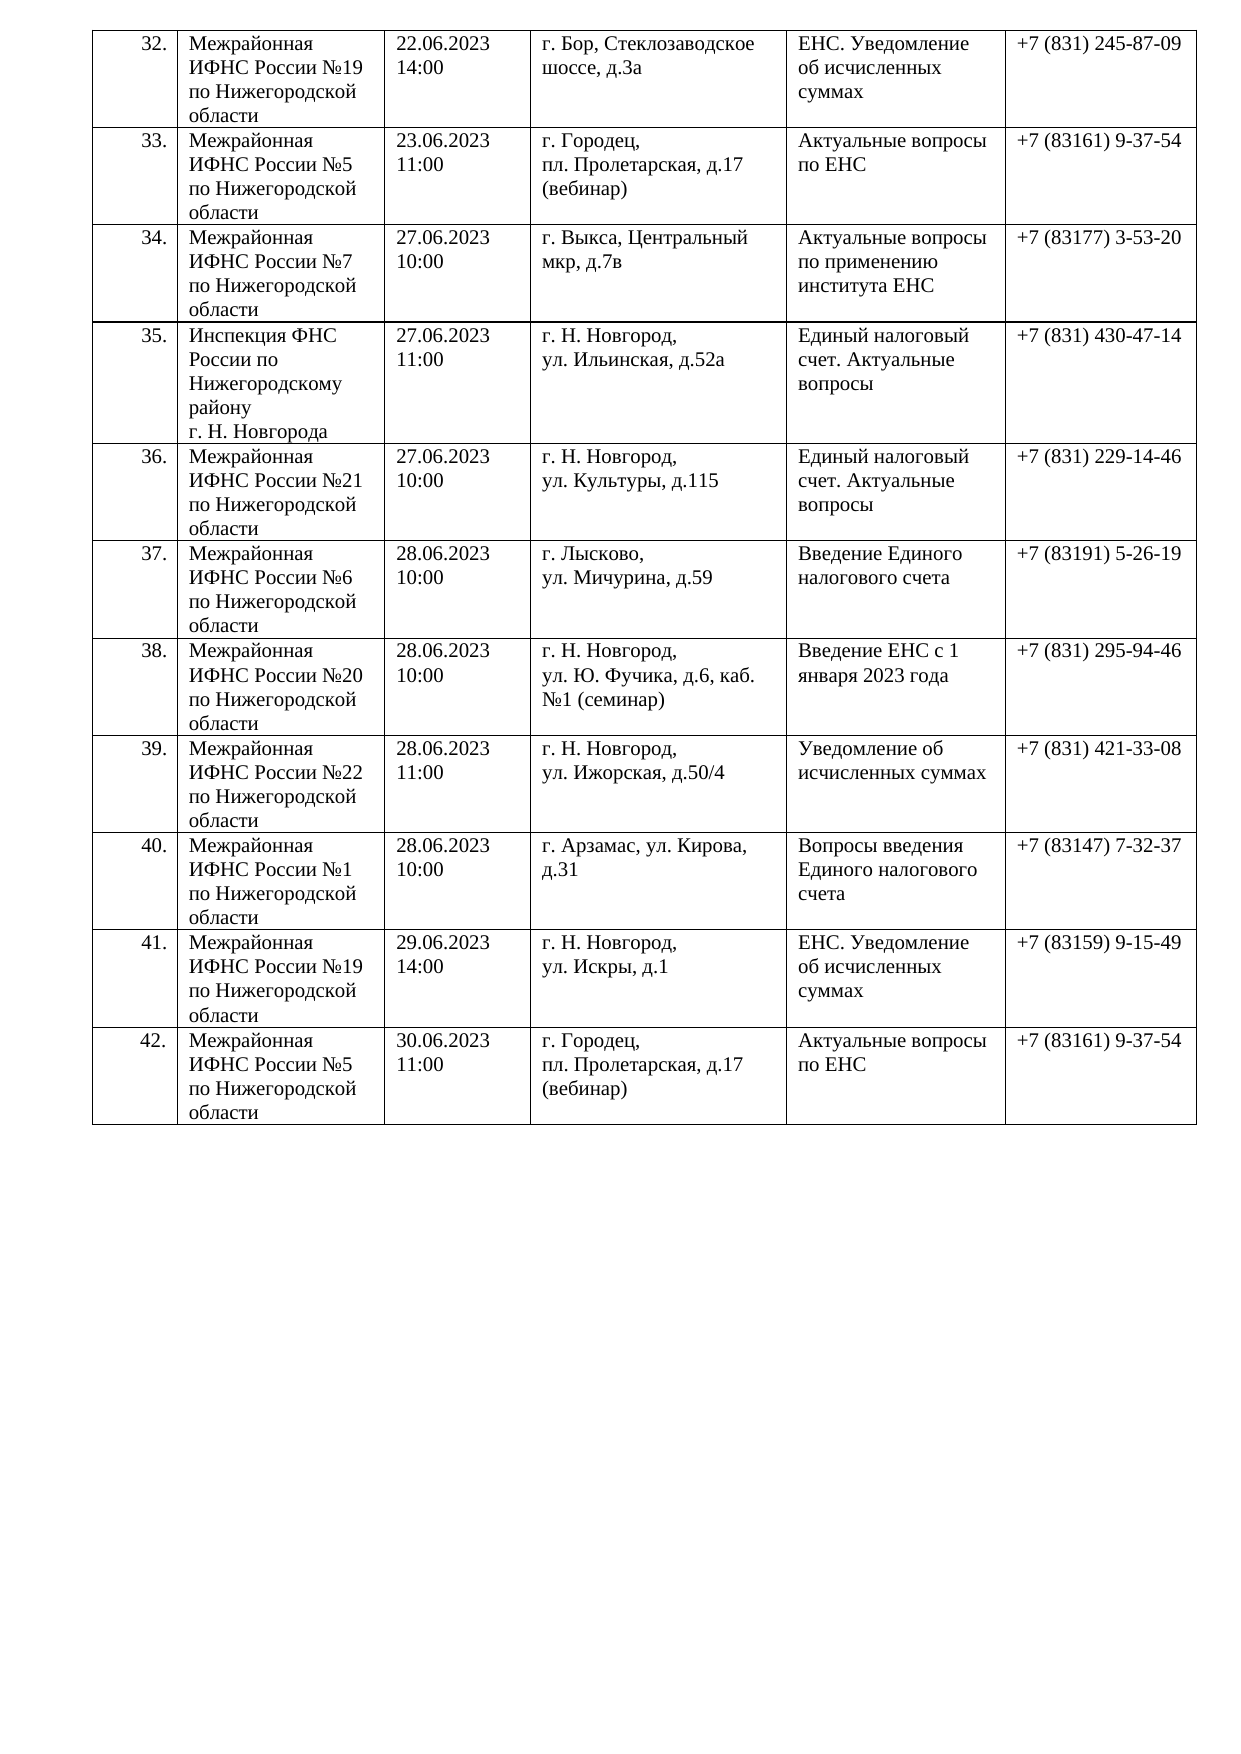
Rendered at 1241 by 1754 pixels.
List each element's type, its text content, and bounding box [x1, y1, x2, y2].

table_cell Межрайонная ИФНС России №5 по Нижегородской области [178, 128, 384, 224]
table_cell Межрайонная ИФНС России №6 по Нижегородской области [178, 541, 384, 637]
table_cell +7 (831) 295-94-46 [1006, 639, 1196, 735]
table_cell ЕНС. Уведомление об исчисленных суммах [787, 930, 1005, 1027]
table_cell Введение ЕНС с 1 января 2023 года [787, 639, 1005, 735]
table_cell [93, 323, 177, 443]
table_cell [93, 736, 177, 832]
table_cell 29.06.2023 14:00 [385, 930, 530, 1027]
table_cell ЕНС. Уведомление об исчисленных суммах [787, 31, 1005, 127]
table_cell 27.06.2023 10:00 [385, 225, 530, 321]
table_cell 42. [93, 1028, 177, 1124]
table_cell +7 (83177) 3-53-20 [1006, 225, 1196, 321]
table_cell Межрайонная ИФНС России №20 по Нижегородской области [178, 639, 384, 735]
table_cell г. Н. Новгород, ул. Ю. Фучика, д.6, каб.№1 (семинар) [531, 639, 786, 735]
table_cell [93, 31, 177, 127]
table_cell Актуальные вопросы по ЕНС [787, 128, 1005, 224]
table_cell Уведомление об исчисленных суммах [787, 736, 1005, 832]
table_cell Межрайонная ИФНС России №22 по Нижегородской области [178, 736, 384, 832]
table_cell [93, 225, 177, 321]
table_cell +7 (83147) 7-32-37 [1006, 833, 1196, 929]
table_cell г. Арзамас, ул. Кирова, д.31 [531, 833, 786, 929]
table_cell Межрайонная ИФНС России №1 по Нижегородской области [178, 833, 384, 929]
table_cell Инспекция ФНС России по Нижегородскому району г. Н. Новгорода [178, 323, 384, 443]
table_cell +7 (83161) 9-37-54 [1006, 1028, 1196, 1124]
table_cell [93, 930, 177, 1027]
table_cell +7 (831) 421-33-08 [1006, 736, 1196, 832]
table_cell +7 (83161) 9-37-54 [1006, 128, 1196, 224]
table_cell г. Н. Новгород, ул. Ижорская, д.50/4 [531, 736, 786, 832]
table_cell Актуальные вопросы по ЕНС [787, 1028, 1005, 1124]
table_cell +7 (831) 245-87-09 [1006, 31, 1196, 127]
table_cell Единый налоговый счет. Актуальные вопросы [787, 323, 1005, 443]
table_cell Межрайонная ИФНС России №7 по Нижегородской области [178, 225, 384, 321]
table_cell 22.06.2023 14:00 [385, 31, 530, 127]
table_cell Актуальные вопросы по применению института ЕНС [787, 225, 1005, 321]
table_cell г. Н. Новгород, ул. Культуры, д.115 [531, 444, 786, 540]
table_cell 28.06.2023 10:00 [385, 639, 530, 735]
table_cell [93, 639, 177, 735]
table_cell Единый налоговый счет. Актуальные вопросы [787, 444, 1005, 540]
table_cell 28.06.2023 10:00 [385, 541, 530, 637]
table_cell Введение Единого налогового счета [787, 541, 1005, 637]
table_cell 28.06.2023 10:00 [385, 833, 530, 929]
table_cell +7 (83159) 9-15-49 [1006, 930, 1196, 1027]
table_cell г. Выкса, Центральный мкр, д.7в [531, 225, 786, 321]
table_cell +7 (831) 229-14-46 [1006, 444, 1196, 540]
table_cell 30.06.2023 11:00 [385, 1028, 530, 1124]
table_cell Межрайонная ИФНС России №21 по Нижегородской области [178, 444, 384, 540]
table_cell г. Городец, пл. Пролетарская, д.17 (вебинар) [531, 128, 786, 224]
table_cell 27.06.2023 11:00 [385, 323, 530, 443]
table_cell [93, 541, 177, 637]
table_cell +7 (831) 430-47-14 [1006, 323, 1196, 443]
table_cell [93, 444, 177, 540]
table_cell г. Н. Новгород, ул. Искры, д.1 [531, 930, 786, 1027]
table_cell 28.06.2023 11:00 [385, 736, 530, 832]
table_cell г. Н. Новгород, ул. Ильинская, д.52а [531, 323, 786, 443]
table_cell 27.06.2023 10:00 [385, 444, 530, 540]
table_cell Межрайонная ИФНС России №19 по Нижегородской области [178, 31, 384, 127]
table_cell [93, 833, 177, 929]
table_cell г. Городец, пл. Пролетарская, д.17 (вебинар) [531, 1028, 786, 1124]
table_cell г. Бор, Стеклозаводское шоссе, д.3а [531, 31, 786, 127]
table_cell Вопросы введения Единого налогового счета [787, 833, 1005, 929]
table_cell Межрайонная ИФНС России №5 по Нижегородской области [178, 1028, 384, 1124]
table_cell г. Лысково, ул. Мичурина, д.59 [531, 541, 786, 637]
table_cell 23.06.2023 11:00 [385, 128, 530, 224]
table_cell [93, 128, 177, 224]
table_cell Межрайонная ИФНС России №19 по Нижегородской области [178, 930, 384, 1027]
table_cell +7 (83191) 5-26-19 [1006, 541, 1196, 637]
